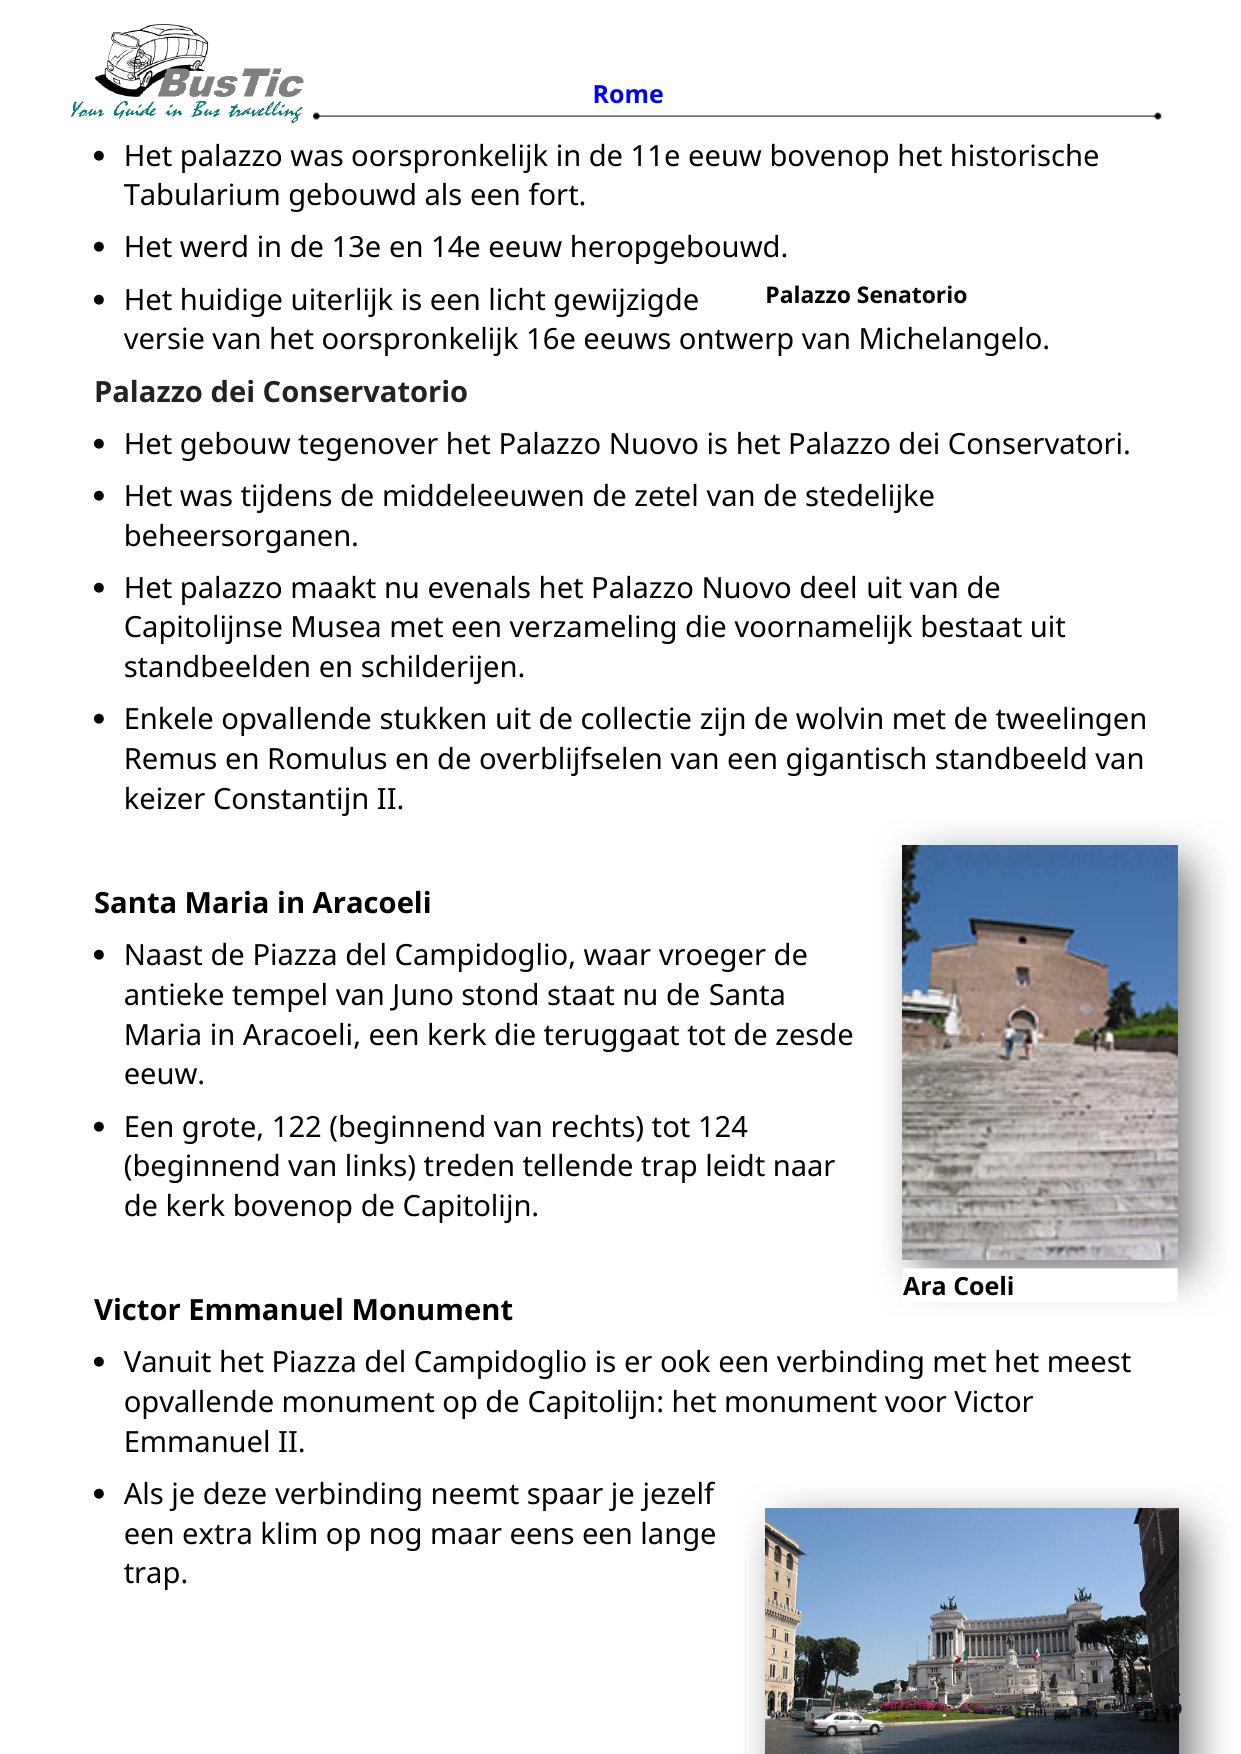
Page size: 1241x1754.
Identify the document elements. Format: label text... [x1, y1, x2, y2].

list Een grote, 122 (beginnend van rechts) tot 124 (beginnend van links) treden tellende trap leidt naar de kerk bovenop de Capitolijn. [94, 1106, 885, 1225]
list Naast de Piazza del Campidoglio, waar vroeger de antieke tempel van Juno stond staat nu de Santa Maria in Aracoeli, een kerk die teruggaat tot de zesde eeuw. [94, 934, 885, 1093]
picture [902, 845, 1178, 1260]
text Santa Maria in Aracoeli [94, 882, 886, 922]
list Het was tijdens de middeleeuwen de zetel van de stedelijke beheersorganen. [94, 475, 1162, 554]
list Het palazzo was oorspronkelijk in de 11e eeuw bovenop het historische Tabularium gebouwd als een fort. [94, 135, 1162, 214]
list Het gebouw tegenover het Palazzo Nuovo is het Palazzo dei Conservatori. [94, 423, 1162, 463]
list Vanuit het Piazza del Campidoglio is er ook een verbinding met het meest opvallende monument op de Capitolijn: het monument voor Victor Emmanuel II. [94, 1342, 1162, 1461]
text Victor Emmanuel Monument [94, 1289, 1162, 1329]
list Het palazzo maakt nu evenals het Palazzo Nuovo deel uit van de Capitolijnse Musea met een verzameling die voornamelijk bestaat uit standbeelden en schilderijen. [94, 567, 1162, 686]
picture [765, 1508, 1179, 1754]
text Palazzo dei Conservatorio [94, 371, 1162, 411]
picture [62, 18, 1163, 125]
list Het huidige uiterlijk is een licht gewijzigde versie van het oorspronkelijk 16e eeuws ontwerp van Michelangelo. [94, 279, 1162, 358]
list Het werd in de 13e en 14e eeuw heropgebouwd. [94, 227, 1162, 266]
list Enkele opvallende stukken uit de collectie zijn de wolvin met de tweelingen Remus en Romulus en de overblijfselen van een gigantisch standbeeld van keizer Constantijn II. [94, 699, 1162, 818]
list Als je deze verbinding neemt spaar je jezelf een extra klim op nog maar eens een lange trap. [94, 1473, 1162, 1592]
